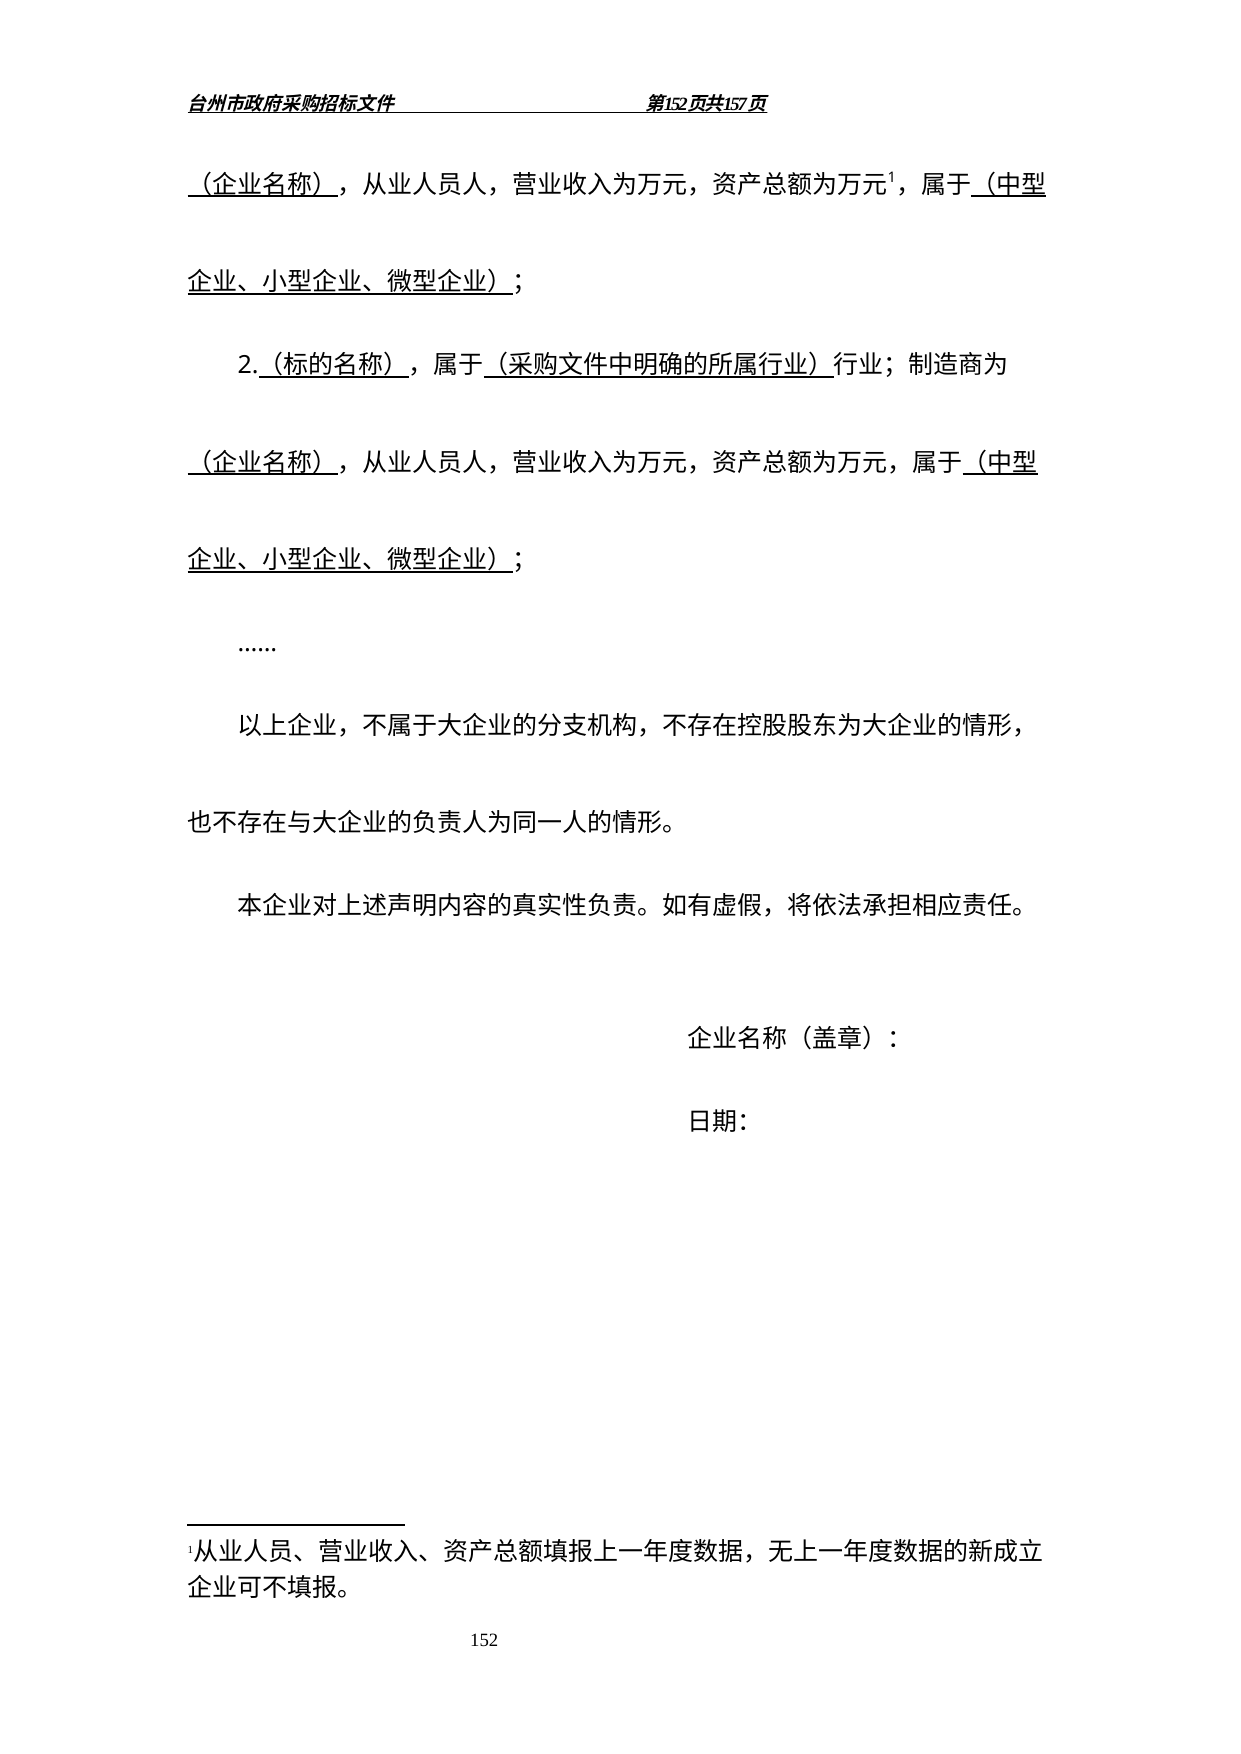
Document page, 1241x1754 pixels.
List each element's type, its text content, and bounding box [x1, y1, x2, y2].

text 本企业对上述声明内容的真实性负责。如有虚假，将依法承担相应责任。 [187, 871, 1053, 936]
text 以上企业，不属于大企业的分支机构，不存在控股股东为大企业的情形，也不存在与大企业的负责人为同一人的情形。 [187, 691, 1053, 853]
text 日期： [187, 1087, 1053, 1152]
text 企业名称（盖章）： [187, 1004, 1053, 1069]
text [187, 150, 1053, 312]
text …… [187, 609, 1053, 674]
text 2.（标的名称），属于（采购文件中明确的所属行业）行业；制造商为（企业名称），从业人员人，营业收入为万元，资产总额为万元，属于（中型企业、小型企业、微型企业）； [187, 331, 1053, 591]
